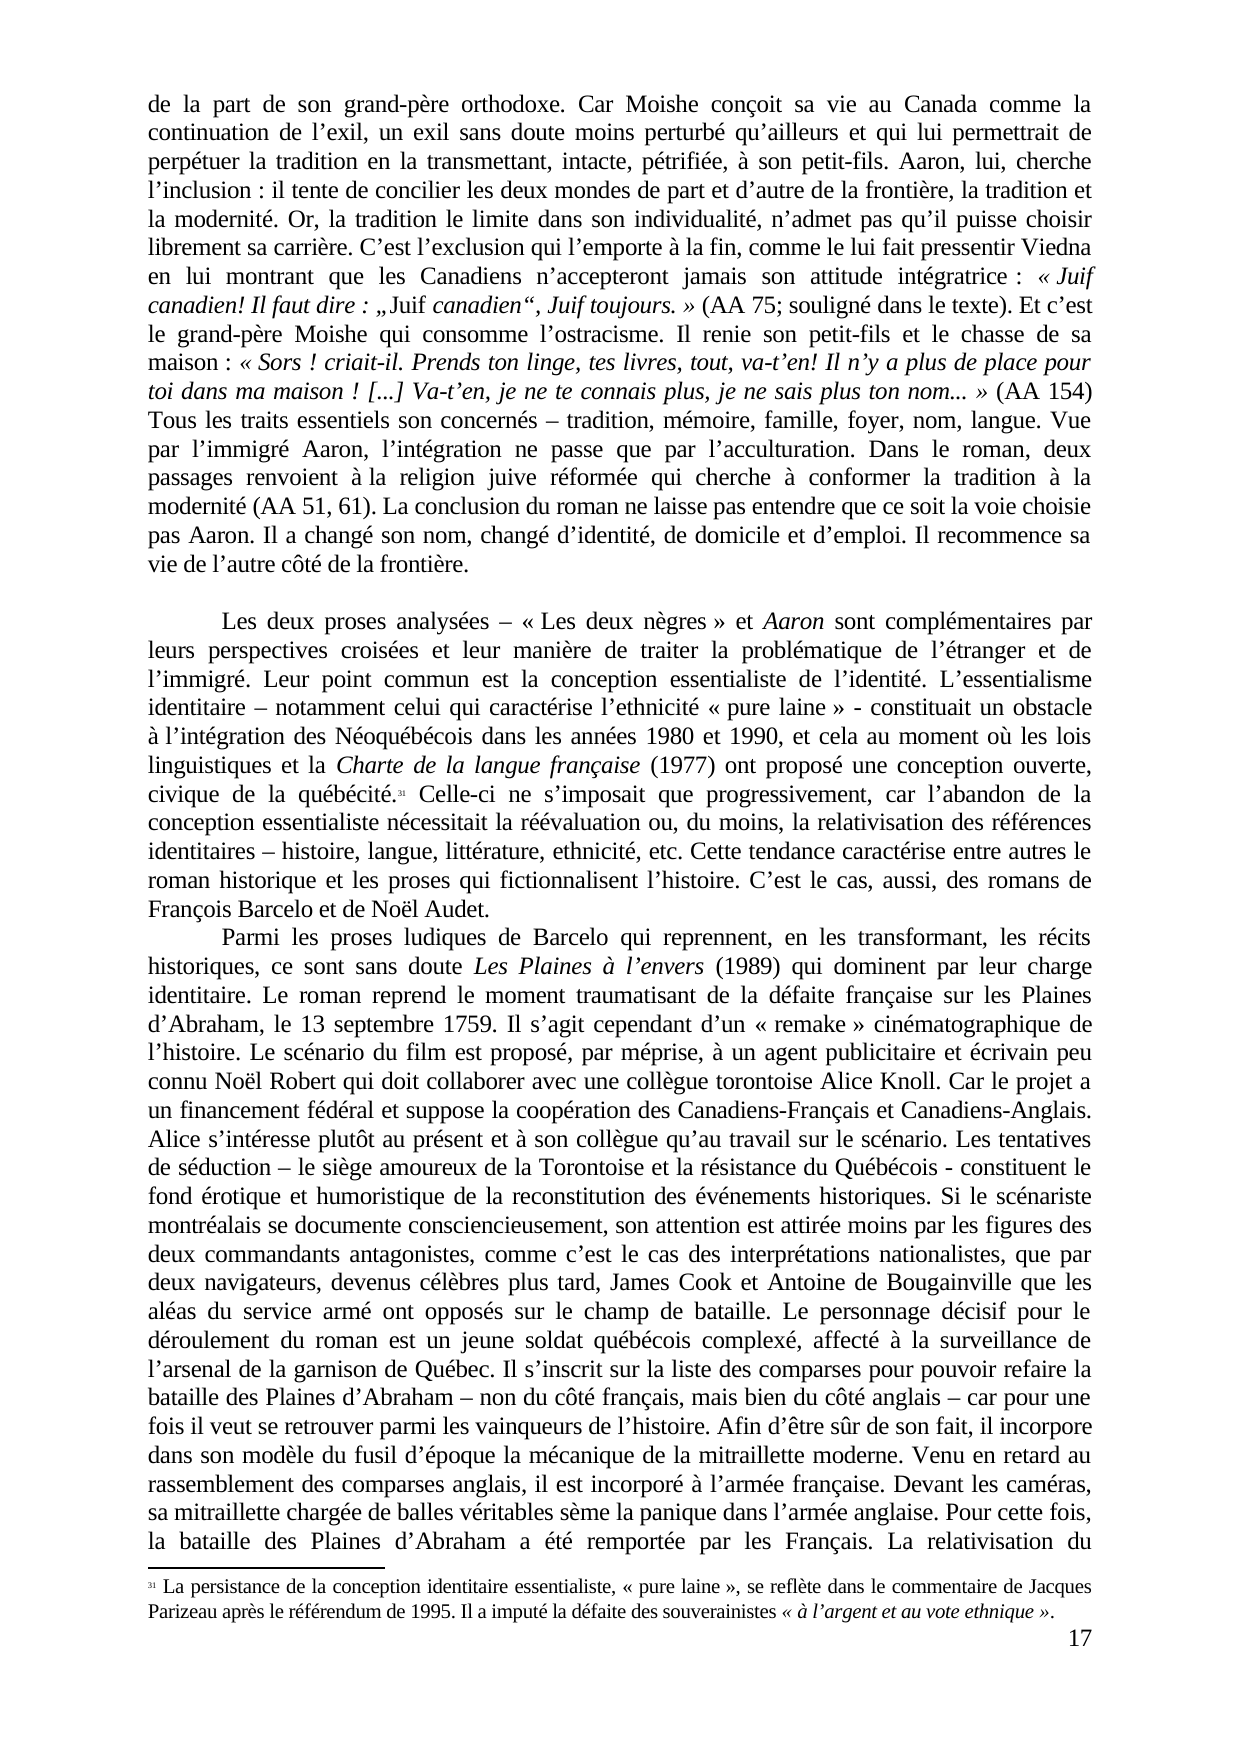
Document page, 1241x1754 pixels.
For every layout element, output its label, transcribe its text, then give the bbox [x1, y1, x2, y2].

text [148, 922, 1092, 1555]
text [148, 89, 1092, 577]
text Les deux proses analysées – « Les deux nègres » et Aaron sont complémentaires par leurs perspectives croisées et leur manière de traiter la problématique de l’étranger et de l’immigré. Leur point commun est la conception essentialiste de l’identité. L’essentialisme identitaire – notamment celui qui caractérise l’ethnicité « pure laine » - constituait un obstacle à l’intégration des Néoquébécois dans les années 1980 et 1990, et cela au moment où les lois linguistiques et la Charte de la langue française (1977) ont proposé une conception ouverte, civique de la québécité. Celle-ci ne s’imposait que progressivement, car l’abandon de la conception essentialiste nécessitait la réévaluation ou, du moins, la relativisation des références identitaires – histoire, langue, littérature, ethnicité, etc. Cette tendance caractérise entre autres le roman historique et les proses qui fictionnalisent l’histoire. C’est le cas, aussi, des romans de François Barcelo et de Noël Audet. [148, 606, 1092, 922]
